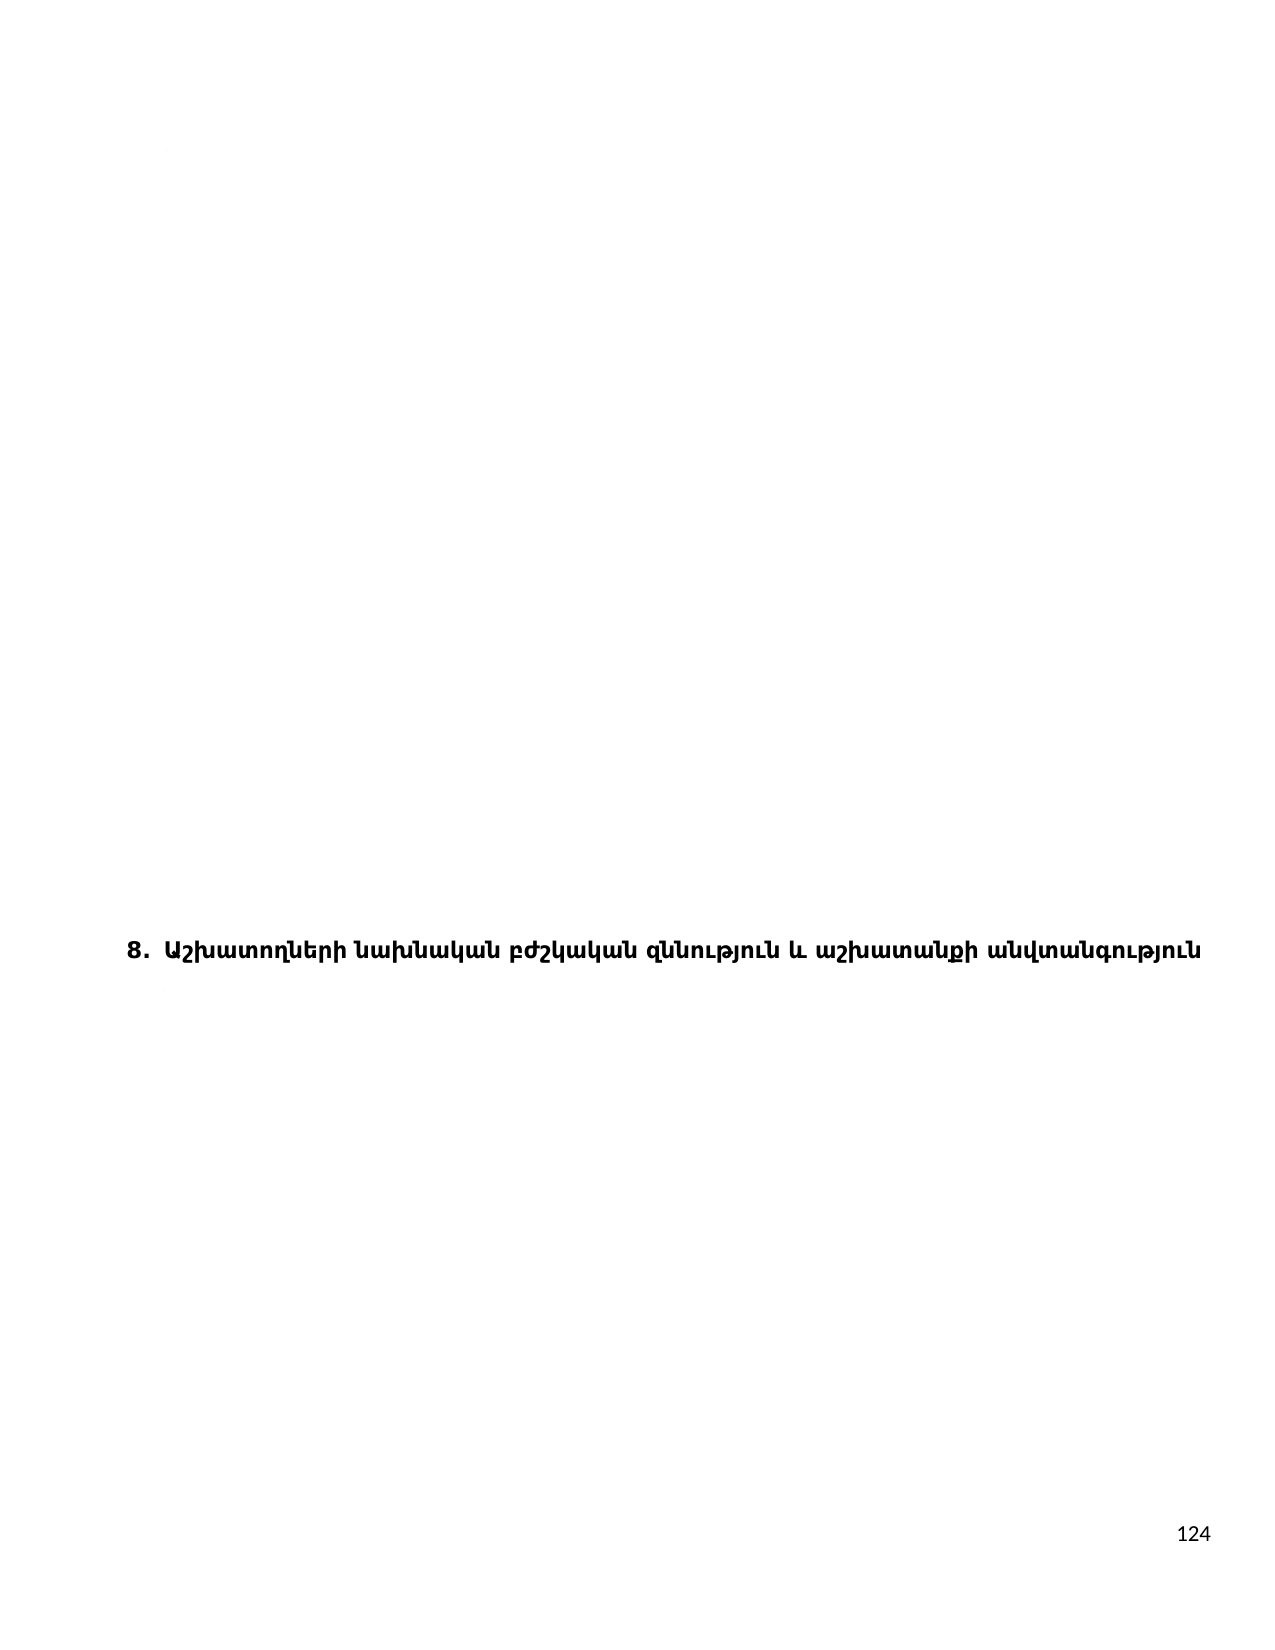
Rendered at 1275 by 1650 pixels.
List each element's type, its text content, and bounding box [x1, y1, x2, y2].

list Աշխատողների նախնական բժշկական զննություն և աշխատանքի անվտանգություն [126, 937, 1211, 964]
